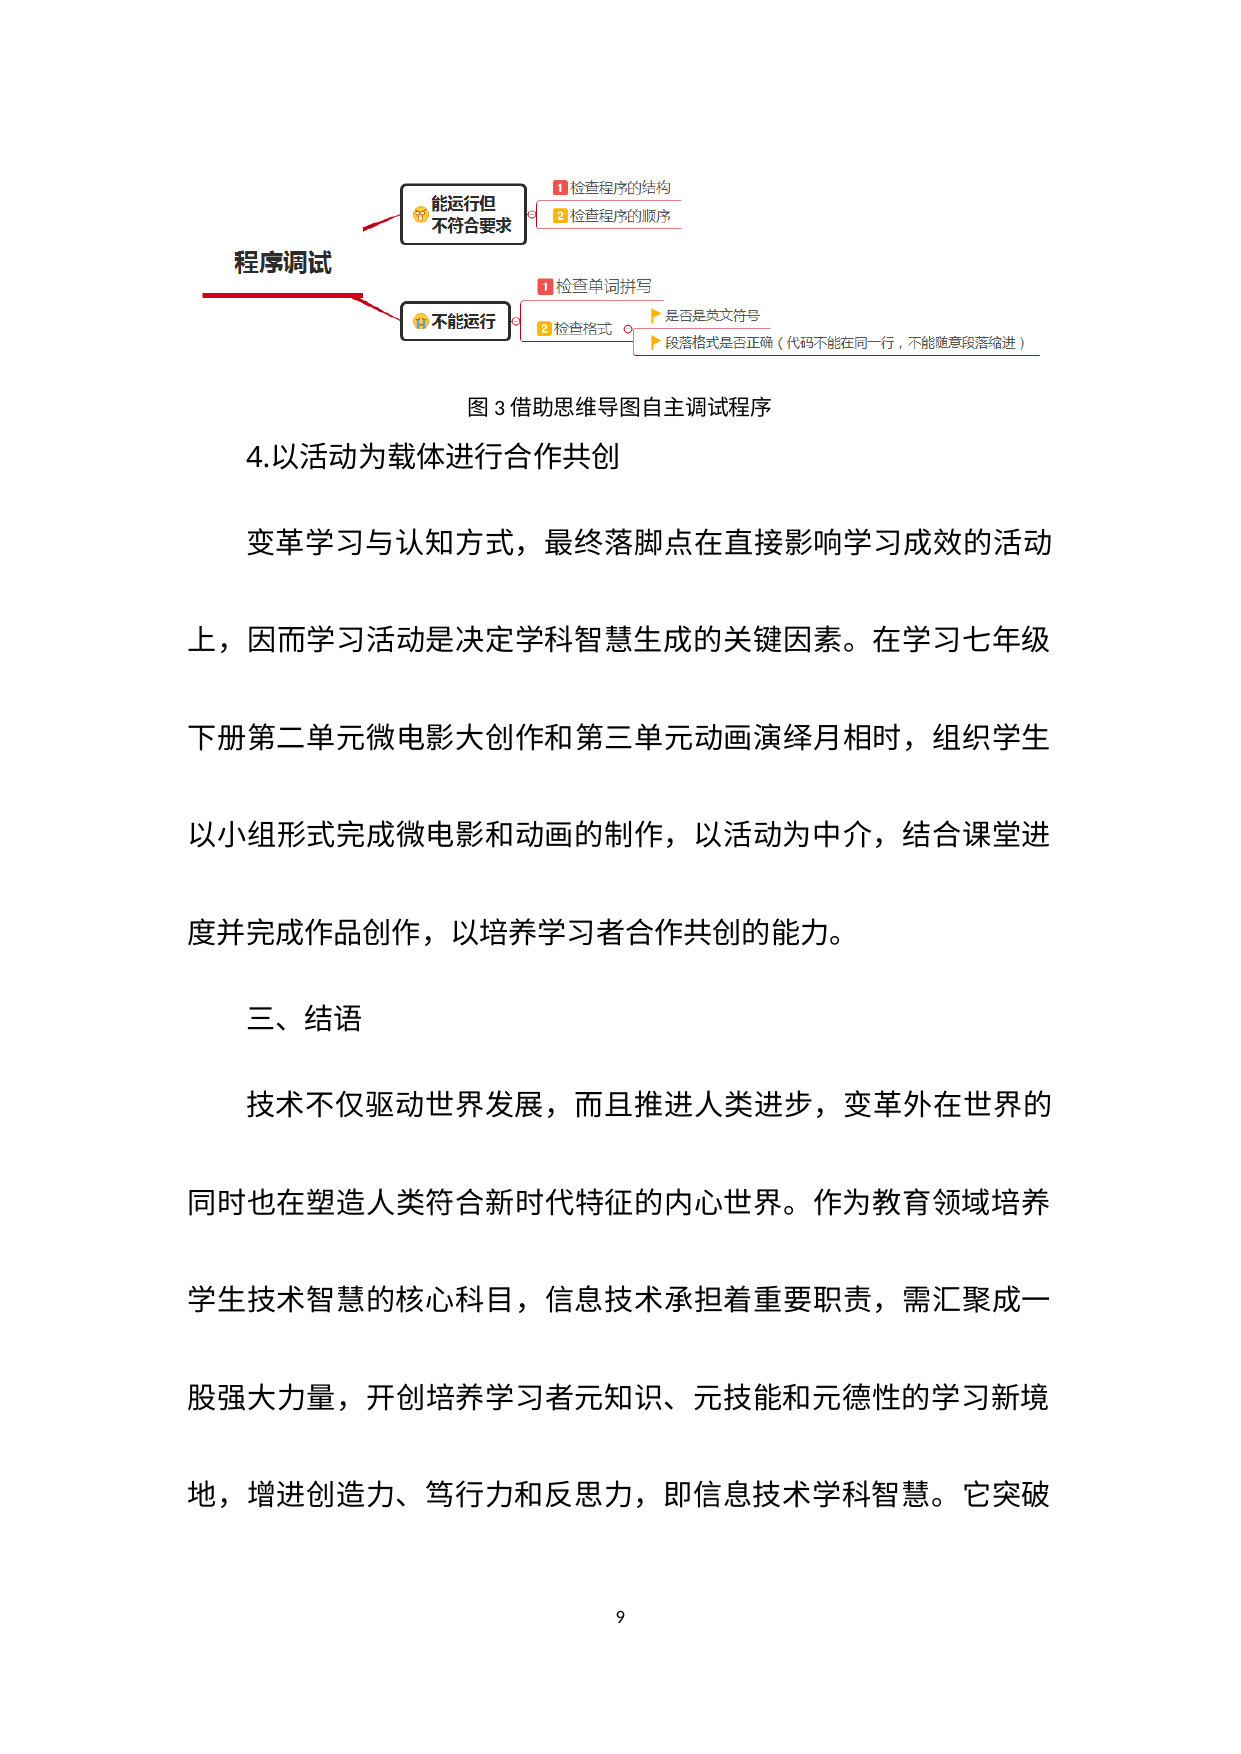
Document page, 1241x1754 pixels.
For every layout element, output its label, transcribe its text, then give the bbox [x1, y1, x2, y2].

text 图3 借助思维导图自主调试程序 [187, 389, 1053, 422]
picture [187, 162, 1053, 368]
text 4.以活动为载体进行合作共创 [187, 422, 1053, 487]
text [187, 1070, 1053, 1525]
text 变革学习与认知方式，最终落脚点在直接影响学习成效的活动上，因而学习活动是决定学科智慧生成的关键因素。在学习七年级下册第二单元微电影大创作和第三单元动画演绎月相时，组织学生以小组形式完成微电影和动画的制作，以活动为中介，结合课堂进度并完成作品创作，以培养学习者合作共创的能力。 [187, 508, 1053, 963]
text 三、结语 [187, 984, 1053, 1049]
